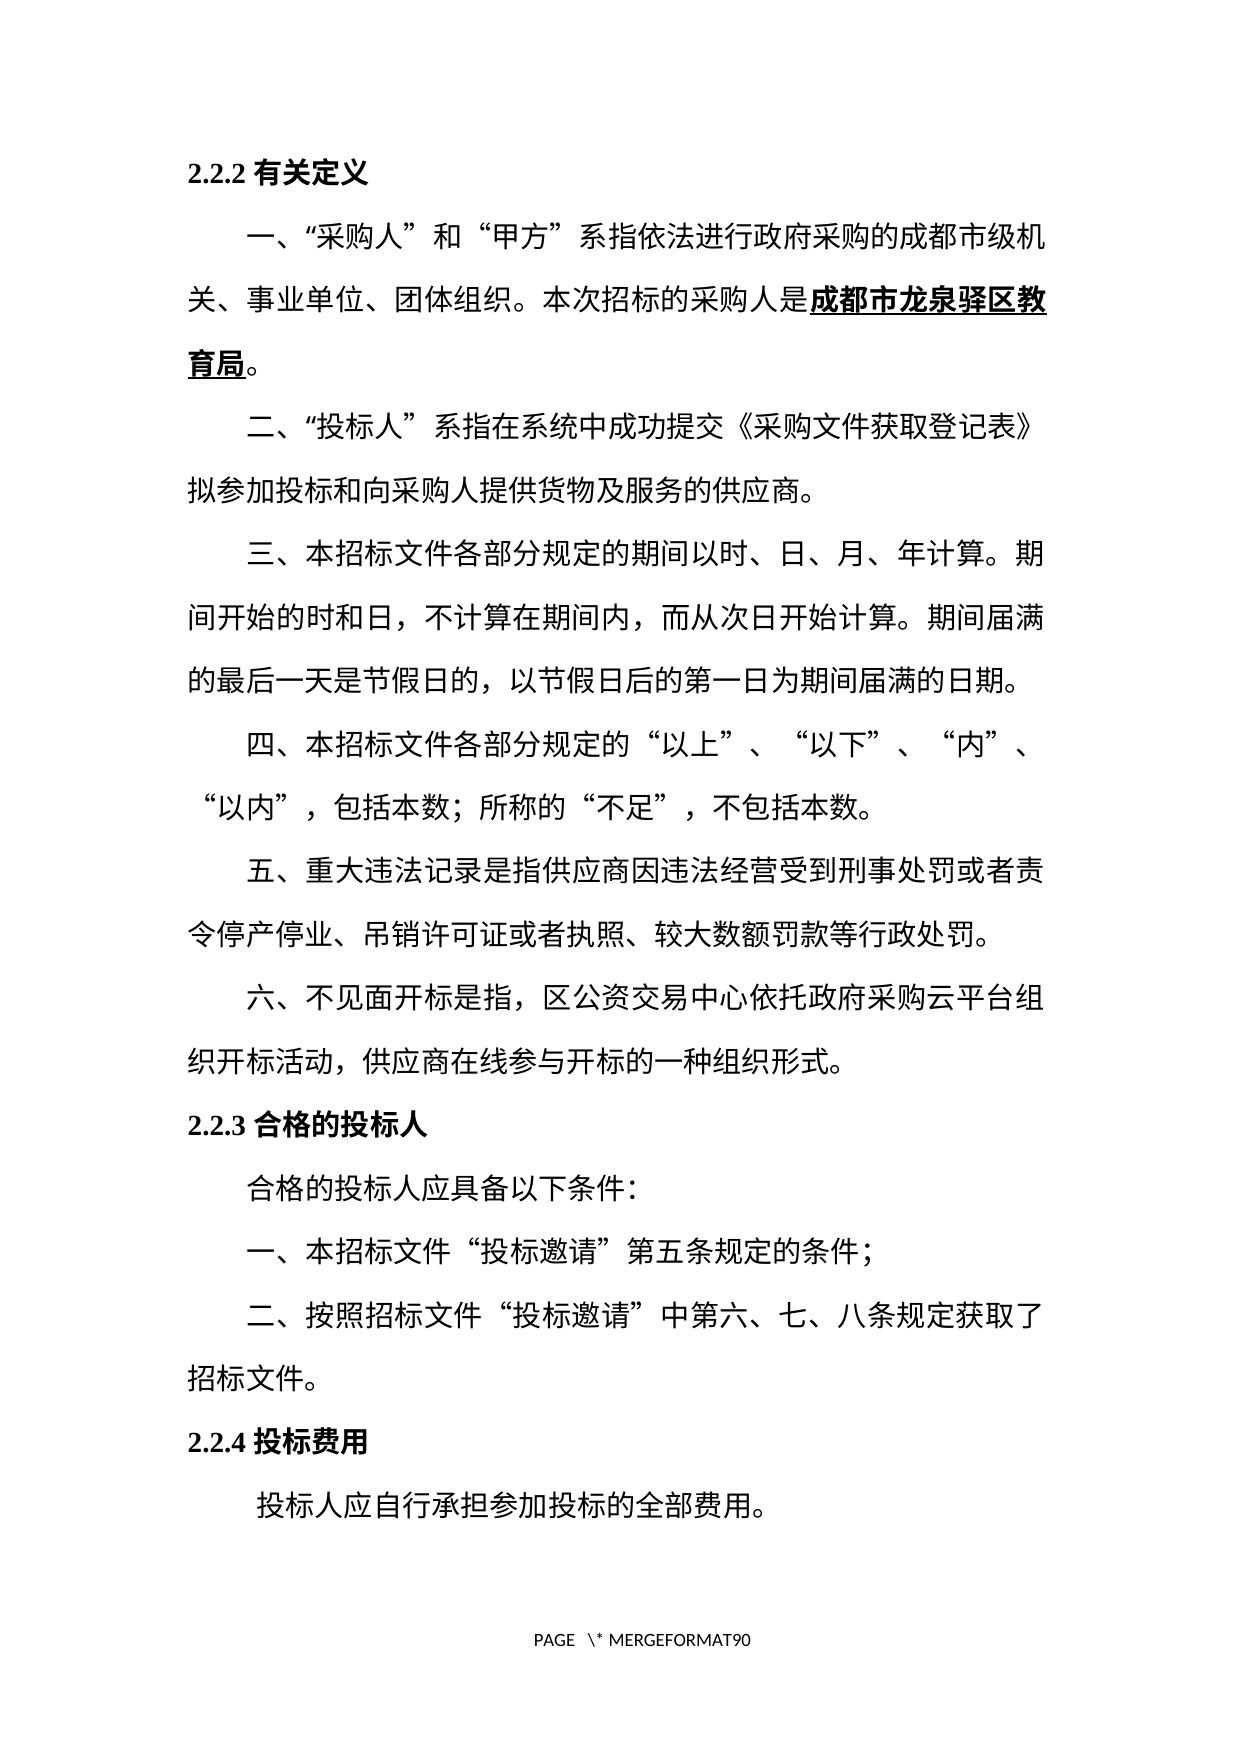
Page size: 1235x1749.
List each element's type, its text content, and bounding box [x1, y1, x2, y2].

text 投标人应自行承担参加投标的全部费用。 [187, 1482, 1047, 1525]
list 本招标文件各部分规定的期间以时、日、月、年计算。期间开始的时和日，不计算在期间内，而从次日开始计算。期间届满的最后一天是节假日的，以节假日后的第一日为期间届满的日期。 [187, 531, 1047, 700]
list 重大违法记录是指供应商因违法经营受到刑事处罚或者责令停产停业、吊销许可证或者执照、较大数额罚款等行政处罚。 [187, 848, 1047, 954]
list 有关定义 [187, 150, 1047, 192]
list 投标费用 [187, 1419, 1047, 1461]
list “采购人”和“甲方”系指依法进行政府采购的成都市级机关、事业单位、团体组织。本次招标的采购人是成都市龙泉驿区教育局。 [187, 213, 1047, 383]
list 按照招标文件“投标邀请”中第六、七、八条规定获取了招标文件。 [187, 1292, 1047, 1398]
list “投标人”系指在系统中成功提交《采购文件获取登记表》拟参加投标和向采购人提供货物及服务的供应商。 [187, 404, 1047, 510]
list 不见面开标是指，区公资交易中心依托政府采购云平台组织开标活动，供应商在线参与开标的一种组织形式。 [187, 975, 1047, 1081]
list 本招标文件“投标邀请”第五条规定的条件； [247, 1229, 1047, 1271]
text 合格的投标人应具备以下条件： [187, 1165, 1047, 1207]
list 本招标文件各部分规定的“以上”、“以下”、“内”、“以内”，包括本数；所称的“不足”，不包括本数。 [187, 721, 1047, 827]
list 合格的投标人 [187, 1102, 1047, 1144]
